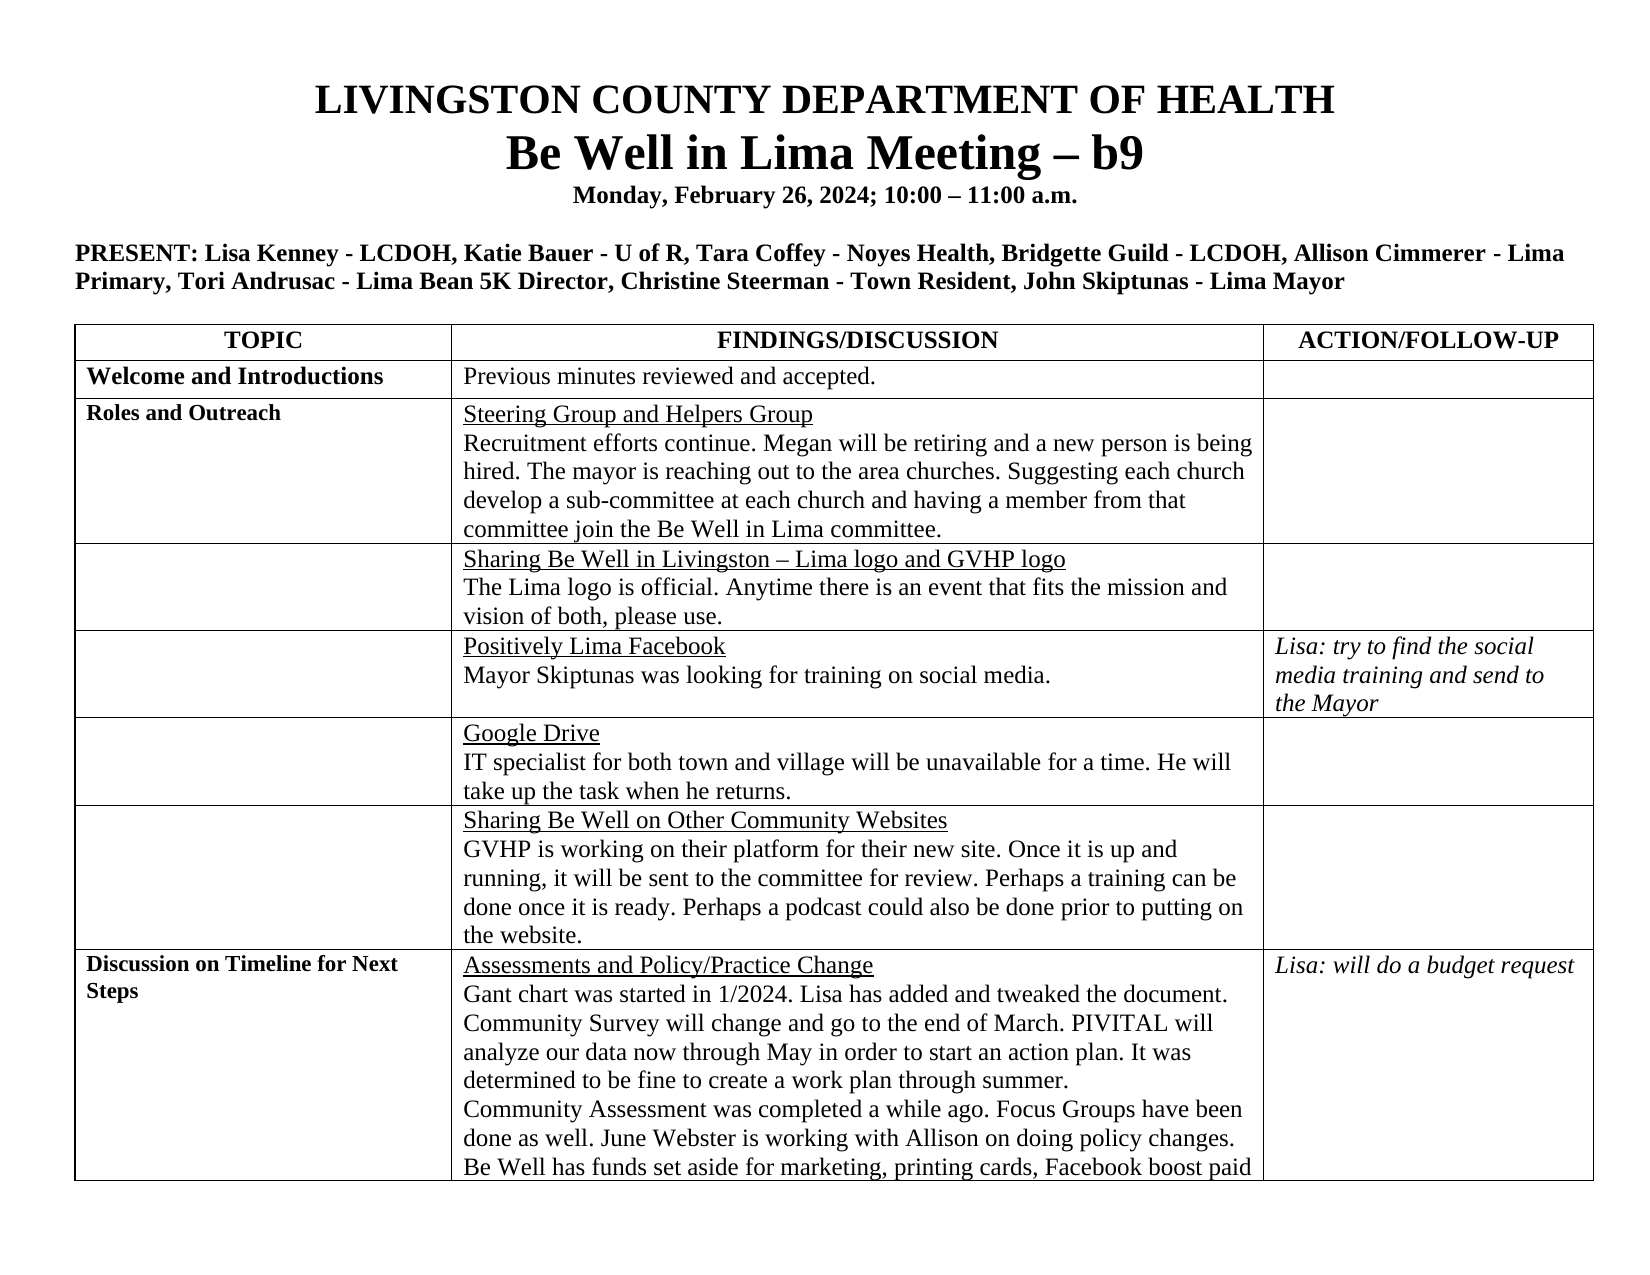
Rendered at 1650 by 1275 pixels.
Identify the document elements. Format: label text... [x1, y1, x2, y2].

table_cell Previous minutes reviewed and accepted. [452, 361, 1263, 398]
table_cell Roles and Outreach [76, 399, 451, 543]
table_cell Sharing Be Well in Livingston – Lima logo and GVHP logo The Lima logo is official. Anytime there is an event that fits the mission and vision of both, please use. [452, 544, 1263, 630]
text Monday, February 26, 2024; 10:00 – 11:00 a.m. [75, 180, 1575, 209]
table_cell [76, 806, 451, 949]
table_cell [1264, 361, 1593, 398]
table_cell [76, 950, 451, 1180]
table_cell Sharing Be Well on Other Community Websites GVHP is working on their platform for their new site. Once it is up and running, it will be sent to the committee for review. Perhaps a training can be done once it is ready. Perhaps a podcast could also be done prior to putting on the website. [452, 806, 1263, 949]
table_cell Positively Lima Facebook Mayor Skiptunas was looking for training on social media. [452, 631, 1263, 717]
table_cell Lisa: try to find the social media training and send to the Mayor [1264, 631, 1593, 717]
table_cell [76, 631, 451, 717]
table_cell [1264, 806, 1593, 949]
table_header FINDINGS/DISCUSSION [452, 325, 1263, 360]
text Be Well in Lima Meeting – b9 [75, 123, 1575, 180]
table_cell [452, 950, 1263, 1180]
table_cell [1264, 950, 1593, 1180]
table_cell [76, 718, 451, 804]
table_header ACTION/FOLLOW-UP [1264, 325, 1593, 360]
text PRESENT: Lisa Kenney - LCDOH, Katie Bauer - U of R, Tara Coffey - Noyes Health, Bridgette Guild - LCDOH, Allison Cimmerer - Lima Primary, Tori Andrusac - Lima Bean 5K Director, Christine Steerman - Town Resident, John Skiptunas - Lima Mayor [75, 238, 1575, 295]
table_cell Steering Group and Helpers Group Recruitment efforts continue. Megan will be retiring and a new person is being hired. The mayor is reaching out to the area churches. Suggesting each church develop a sub-committee at each church and having a member from that committee join the Be Well in Lima committee. [452, 399, 1263, 543]
table_cell Google Drive IT specialist for both town and village will be unavailable for a time. He will take up the task when he returns. [452, 718, 1263, 804]
table_cell Welcome and Introductions [76, 361, 451, 398]
table_cell [76, 544, 451, 630]
table_cell [1264, 399, 1593, 543]
table_cell [1264, 544, 1593, 630]
table_cell [1264, 718, 1593, 804]
table_header TOPIC [76, 325, 451, 360]
text LIVINGSTON COUNTY DEPARTMENT OF HEALTH [75, 75, 1575, 123]
